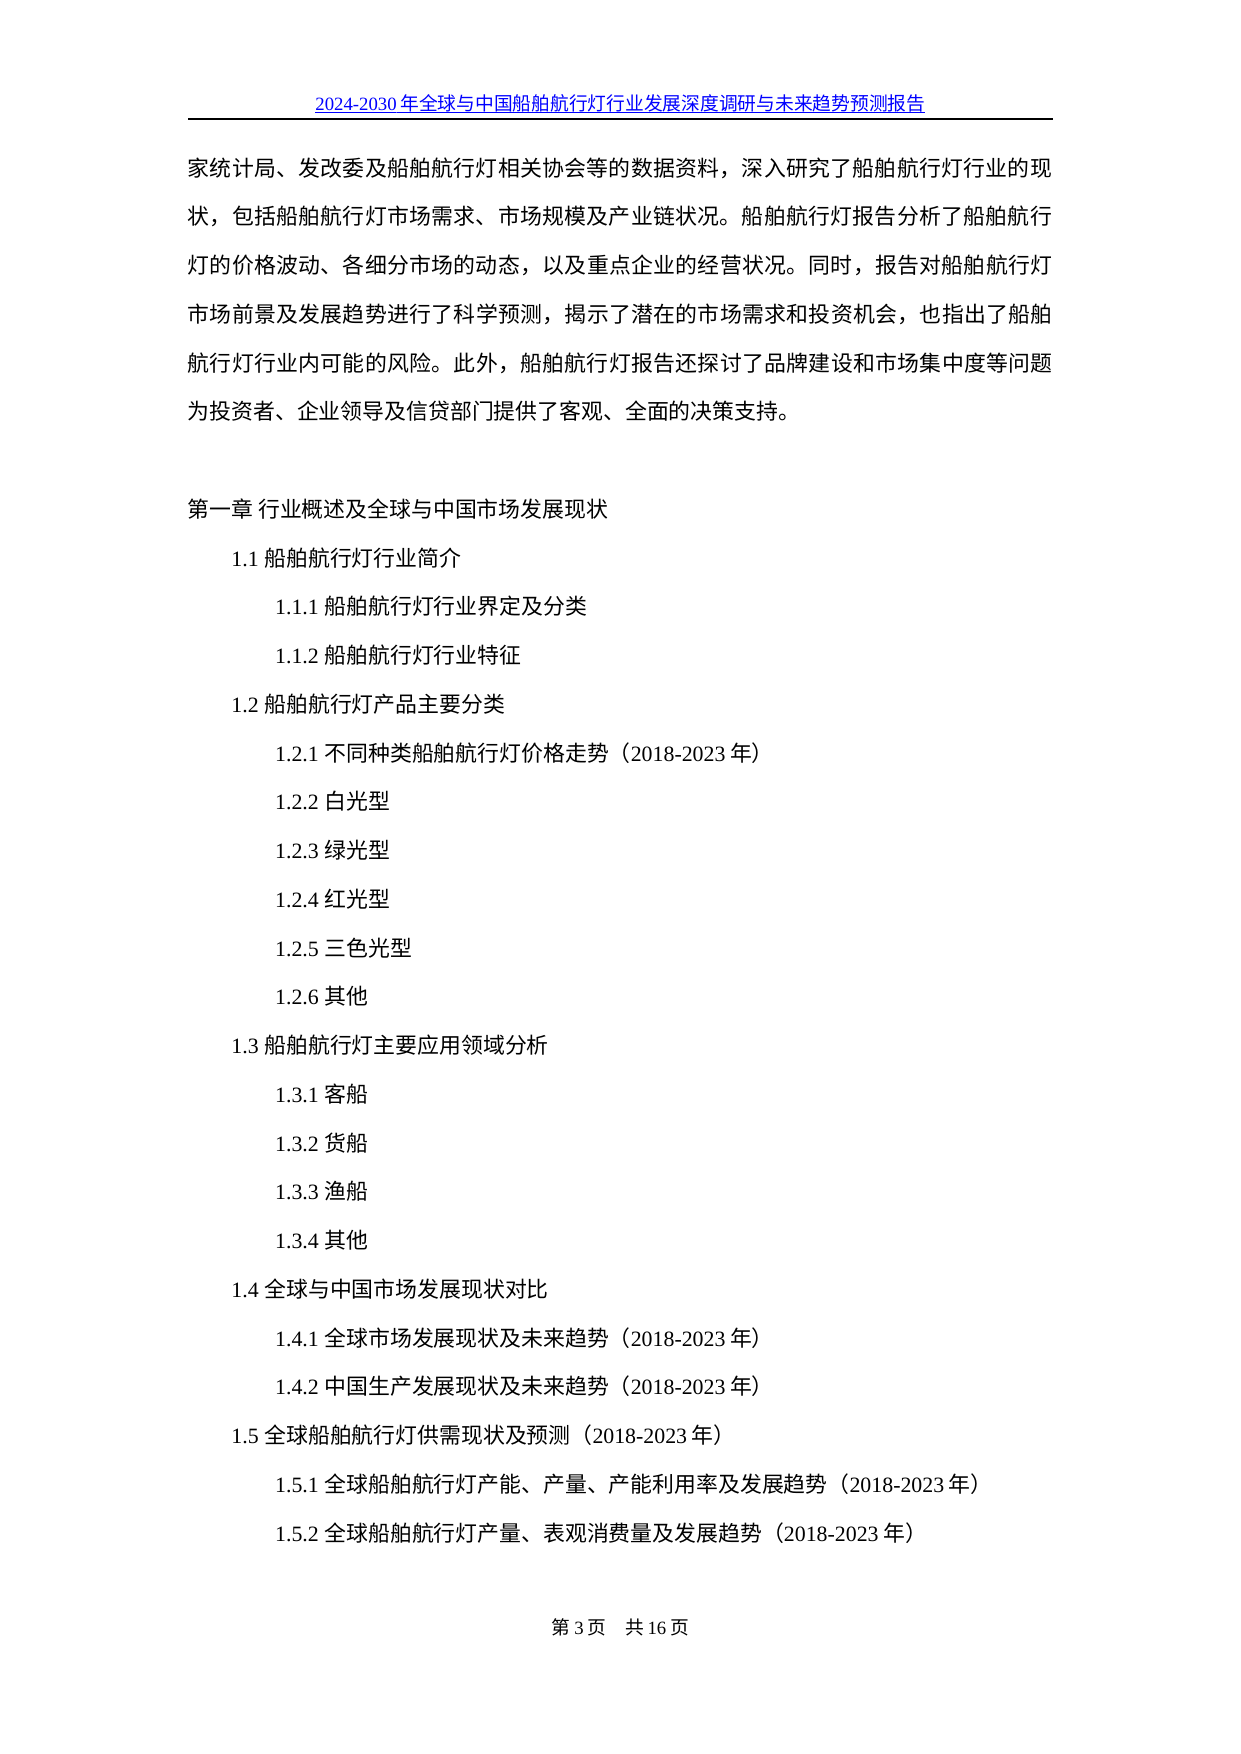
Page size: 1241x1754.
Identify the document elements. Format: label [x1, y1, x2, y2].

text [187, 150, 1053, 1548]
